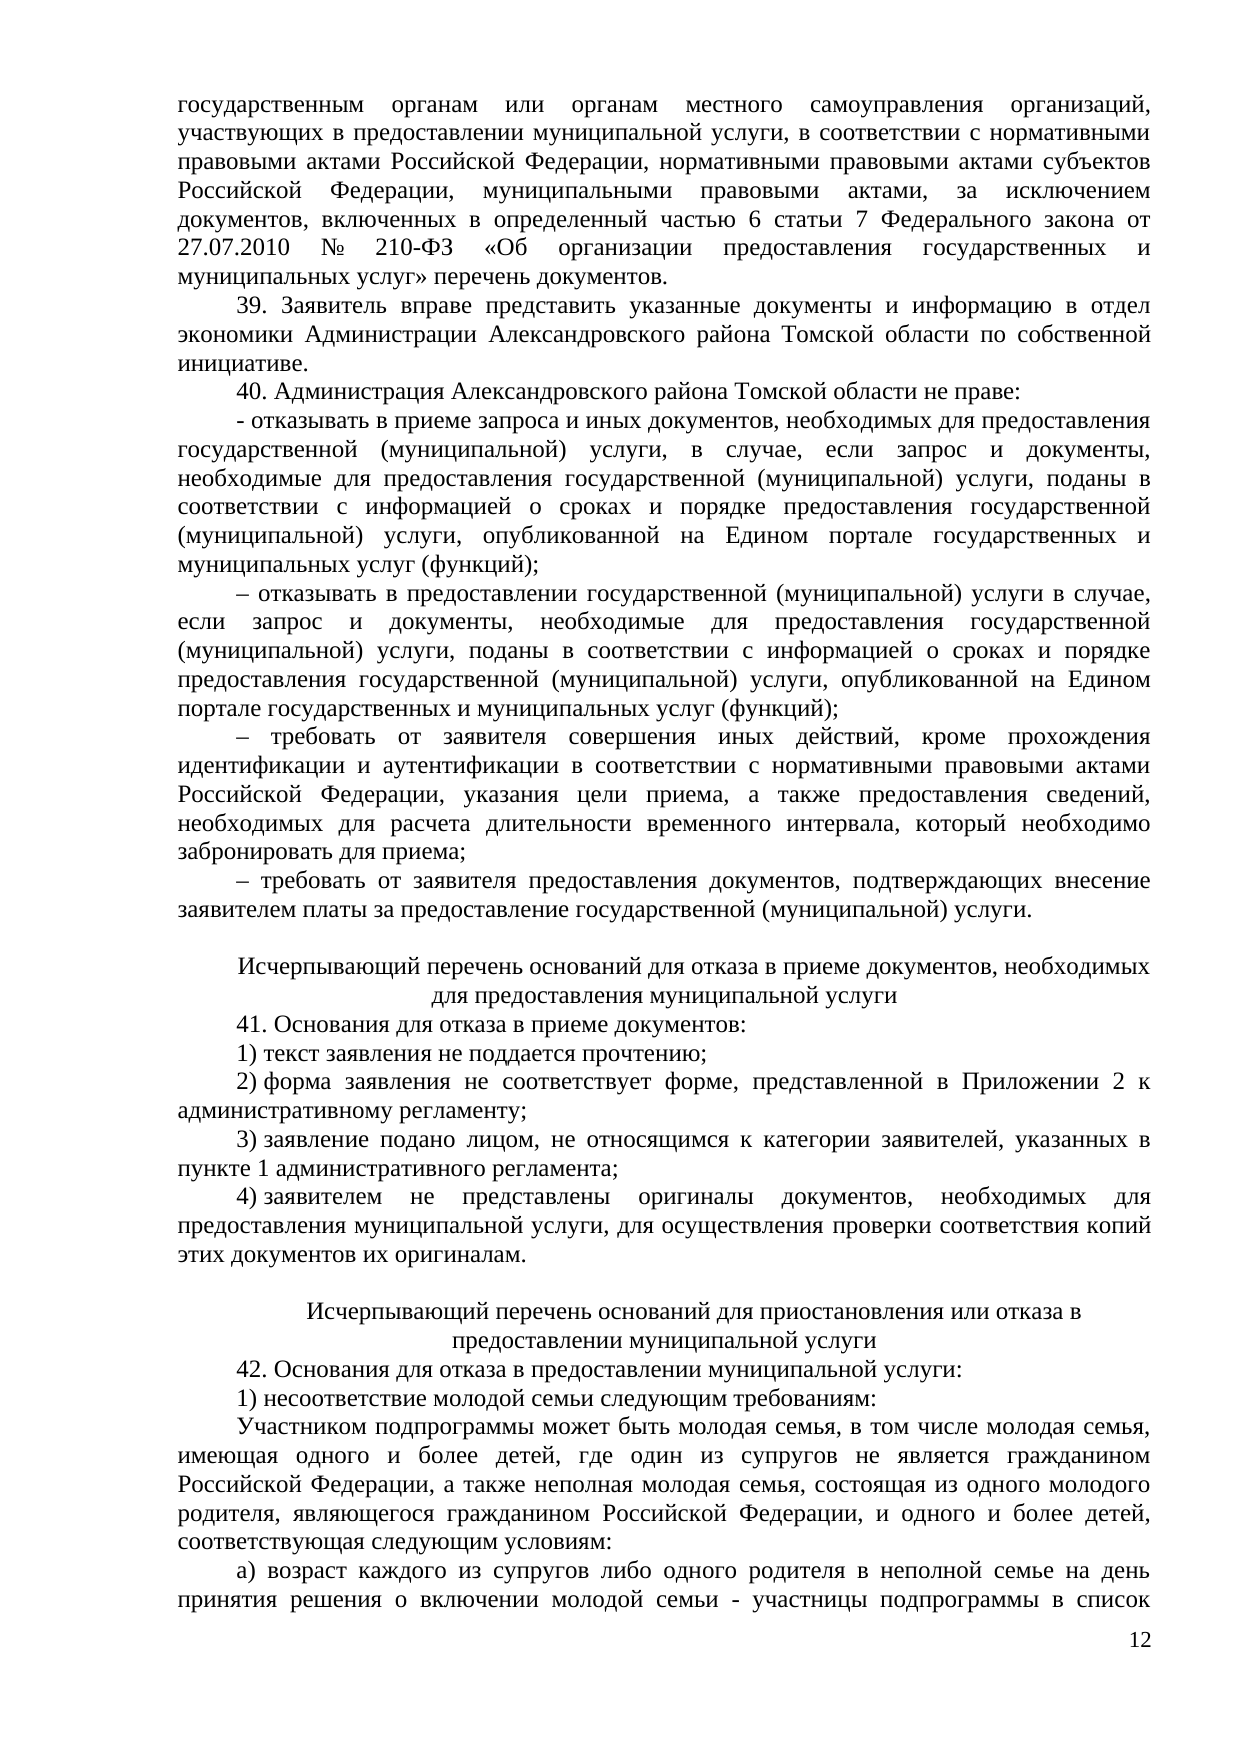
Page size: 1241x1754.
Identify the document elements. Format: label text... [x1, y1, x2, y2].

text 1) несоответствие молодой семьи следующим требованиям: [177, 1383, 1152, 1411]
text 42. Основания для отказа в предоставлении муниципальной услуги: [236, 1354, 1152, 1383]
text 4) заявителем не представлены оригиналы документов, необходимых для предоставления муниципальной услуги, для осуществления проверки соответствия копий этих документов их оригиналам. [177, 1181, 1152, 1268]
text Исчерпывающий перечень оснований для отказа в приеме документов, необходимых для предоставления муниципальной услуги [177, 951, 1152, 1009]
text – отказывать в предоставлении государственной (муниципальной) услуги в случае, если запрос и документы, необходимые для предоставления государственной (муниципальной) услуги, поданы в соответствии с информацией о сроках и порядке предоставления государственной (муниципальной) услуги, опубликованной на Едином портале государственных и муниципальных услуг (функций); [177, 578, 1152, 721]
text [177, 1555, 1152, 1613]
text 39. Заявитель вправе представить указанные документы и информацию в отдел экономики Администрации Александровского района Томской области по собственной инициативе. [177, 290, 1152, 376]
text 2) форма заявления не соответствует форме, представленной в Приложении 2 к административному регламенту; [177, 1066, 1152, 1124]
text Исчерпывающий перечень оснований для приостановления или отказа в предоставлении муниципальной услуги [177, 1296, 1152, 1354]
text Участником подпрограммы может быть молодая семья, в том числе молодая семья, имеющая одного и более детей, где один из супругов не является гражданином Российской Федерации, а также неполная молодая семья, состоящая из одного молодого родителя, являющегося гражданином Российской Федерации, и одного и более детей, соответствующая следующим условиям: [177, 1411, 1152, 1555]
text 41. Основания для отказа в приеме документов: [236, 1009, 1152, 1038]
text – требовать от заявителя предоставления документов, подтверждающих внесение заявителем платы за предоставление государственной (муниципальной) услуги. [177, 865, 1152, 923]
text 1) текст заявления не поддается прочтению; [177, 1038, 1152, 1066]
text – требовать от заявителя совершения иных действий, кроме прохождения идентификации и аутентификации в соответствии с нормативными правовыми актами Российской Федерации, указания цели приема, а также предоставления сведений, необходимых для расчета длительности временного интервала, который необходимо забронировать для приема; [177, 721, 1152, 865]
text 40. Администрация Александровского района Томской области не праве: [177, 376, 1152, 405]
text - отказывать в приеме запроса и иных документов, необходимых для предоставления государственной (муниципальной) услуги, в случае, если запрос и документы, необходимые для предоставления государственной (муниципальной) услуги, поданы в соответствии с информацией о сроках и порядке предоставления государственной (муниципальной) услуги, опубликованной на Едином портале государственных и муниципальных услуг (функций); [177, 405, 1152, 578]
text 3) заявление подано лицом, не относящимся к категории заявителей, указанных в пункте 1 административного регламента; [177, 1124, 1152, 1181]
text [177, 89, 1152, 290]
